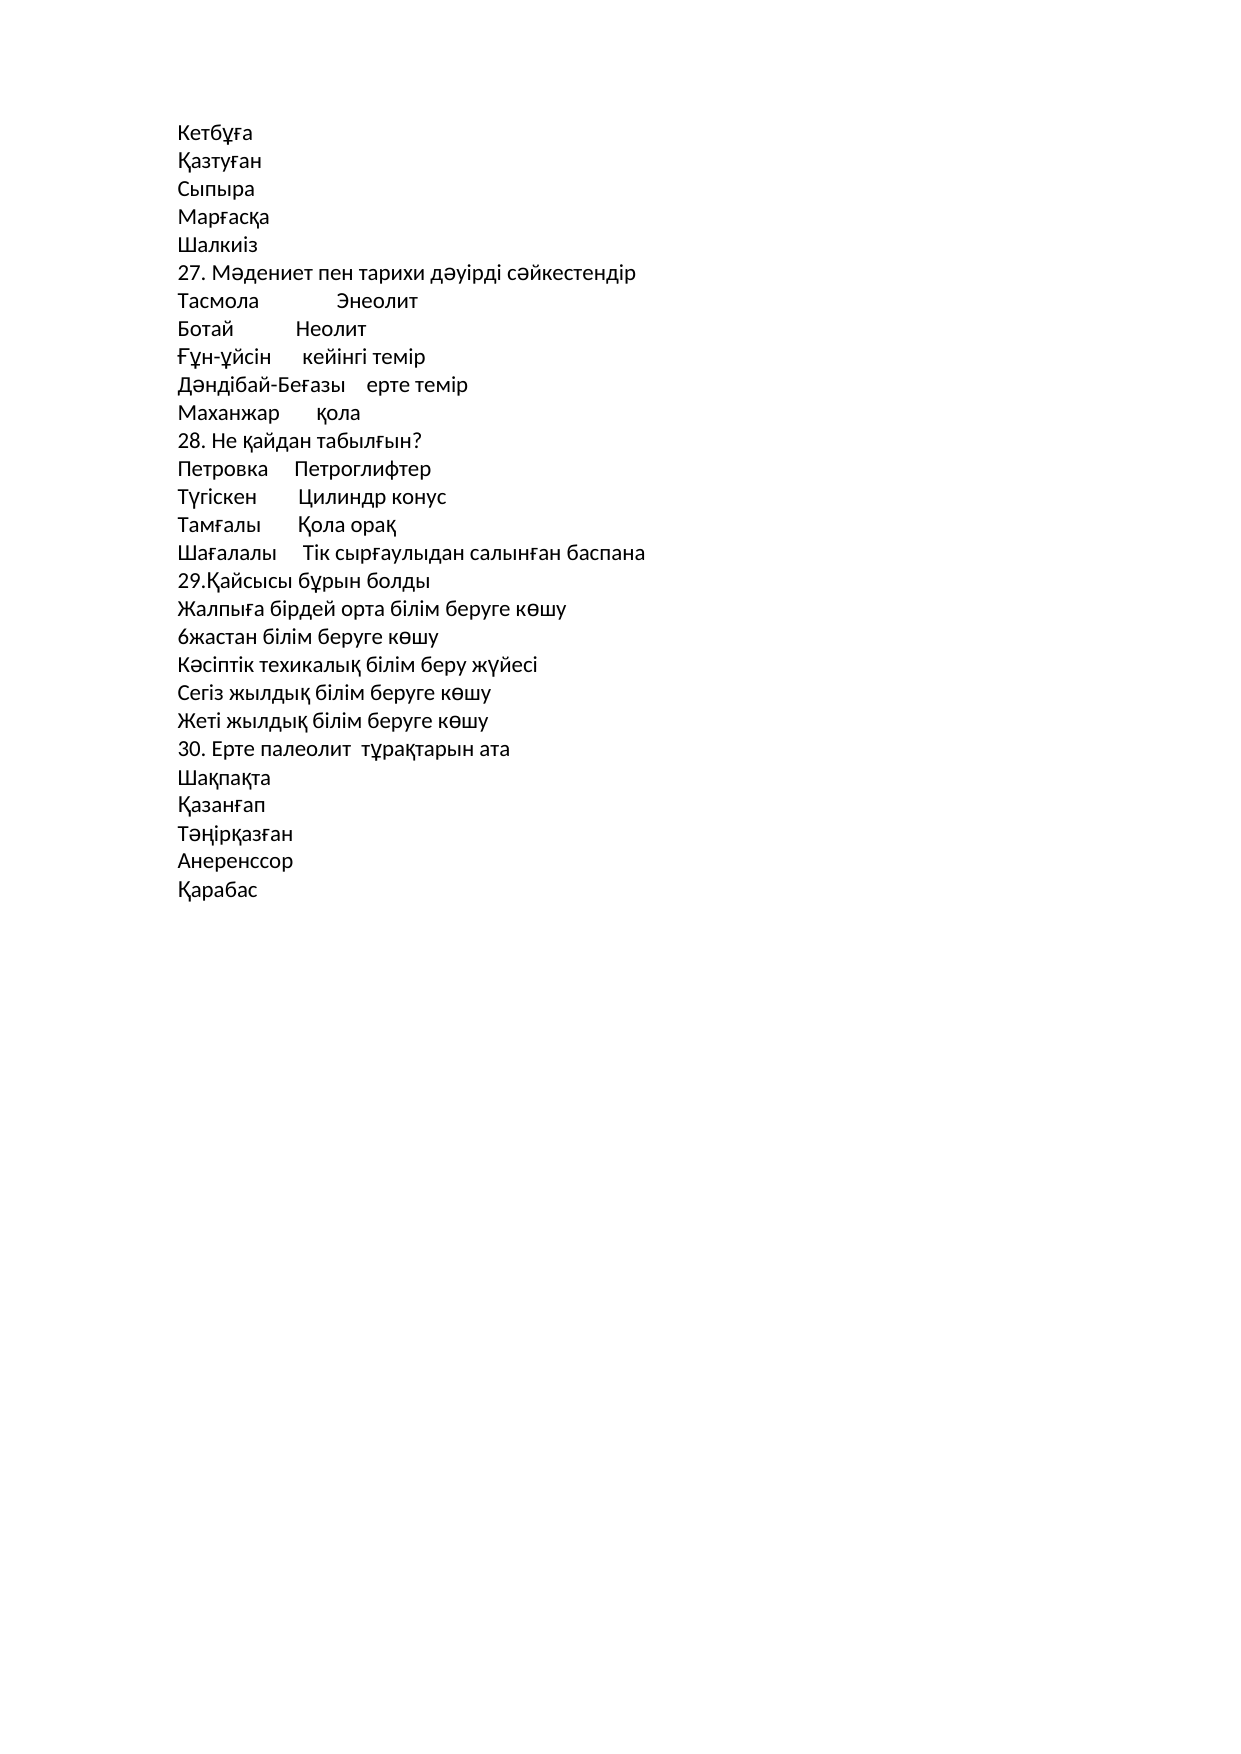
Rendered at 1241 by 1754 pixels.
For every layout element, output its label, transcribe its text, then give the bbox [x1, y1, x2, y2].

text 6жастан білім беруге көшу [177, 622, 1152, 651]
text Ботай Неолит [177, 314, 1152, 342]
text Кетбұға [177, 118, 1152, 146]
text Тәңірқазған [177, 819, 1152, 847]
text Петровка Петроглифтер [177, 454, 1152, 482]
text Сегіз жылдық білім беруге көшу [177, 678, 1152, 707]
text Тамғалы Қола орақ [177, 510, 1152, 538]
text Ғұн-ұйсін кейінгі темір [177, 342, 1152, 370]
text 28. Не қайдан табылғын? [177, 426, 1152, 454]
text Шалкиіз [177, 230, 1152, 258]
text Жеті жылдық білім беруге көшу [177, 707, 1152, 734]
text Анеренссор [177, 847, 1152, 875]
text Шақпақта [177, 763, 1152, 791]
text Қазтуған [177, 146, 1152, 174]
text Жалпыға бірдей орта білім беруге көшу [177, 594, 1152, 622]
text 30. Ерте палеолит тұрақтарын ата [177, 734, 1152, 763]
text Марғасқа [177, 202, 1152, 230]
text 29.Қайсысы бұрын болды [177, 566, 1152, 594]
text Маханжар қола [177, 398, 1152, 426]
text Сыпыра [177, 174, 1152, 202]
text Кәсіптік техикалық білім беру жүйесі [177, 651, 1152, 678]
text Шағалалы Тік сырғаулыдан салынған баспана [177, 538, 1152, 566]
text Түгіскен Цилиндр конус [177, 482, 1152, 510]
text Қарабас [177, 875, 1152, 903]
text Тасмола Энеолит [177, 286, 1152, 314]
text 27. Мәдениет пен тарихи дәуірді сәйкестендір [177, 258, 1152, 286]
text Дәндібай-Беғазы ерте темір [177, 370, 1152, 398]
text Қазанғап [177, 791, 1152, 819]
